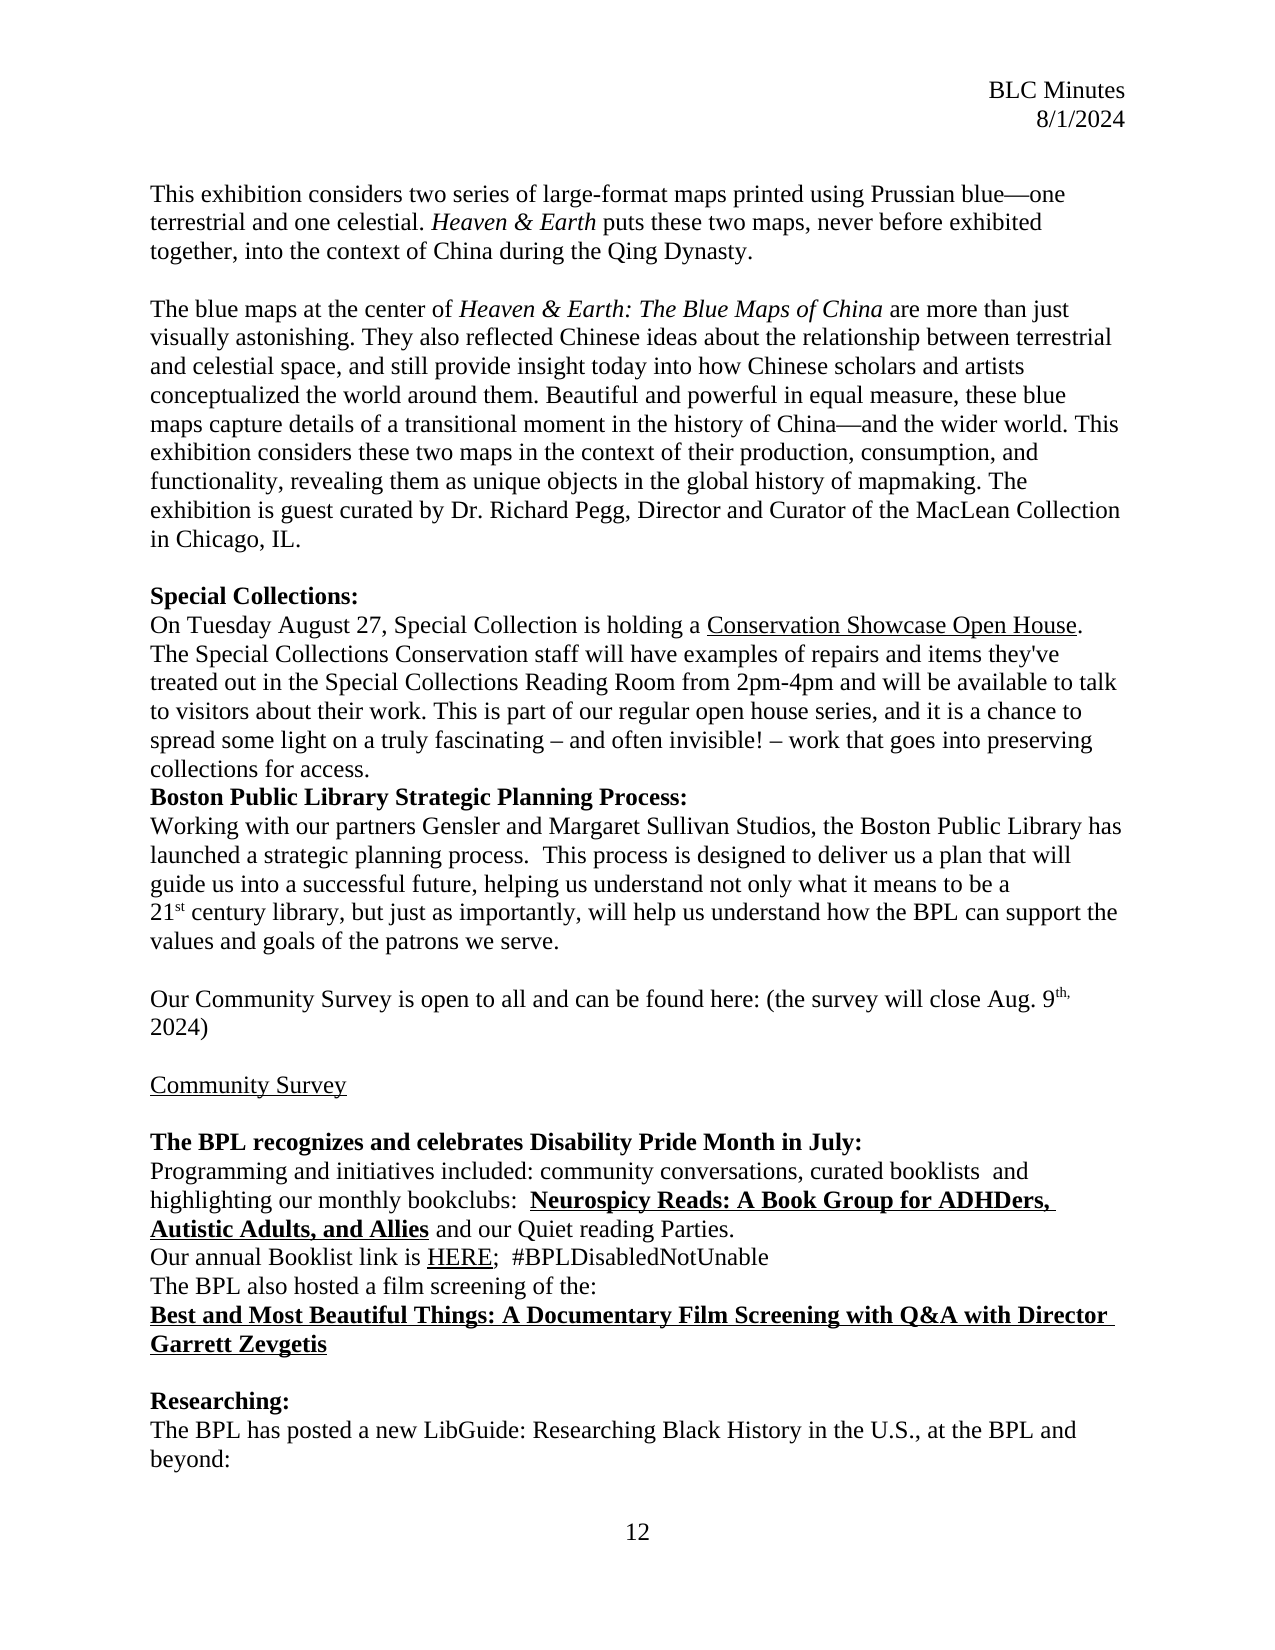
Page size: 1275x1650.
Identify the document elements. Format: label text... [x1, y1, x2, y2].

text Researching: [150, 1386, 1125, 1415]
text Programming and initiatives included: community conversations, curated booklists and highlighting our monthly bookclubs: Neurospicy Reads: A Book Group for ADHDers, Autistic Adults, and Allies and our Quiet reading Parties. [150, 1156, 1125, 1242]
text The BPL also hosted a film screening of the: [150, 1271, 1125, 1300]
text Community Survey [150, 1070, 1125, 1099]
text This exhibition considers two series of large-format maps printed using Prussian blue—one terrestrial and one celestial. Heaven & Earth puts these two maps, never before exhibited together, into the context of China during the Qing Dynasty. [150, 179, 1125, 265]
text The BPL recognizes and celebrates Disability Pride Month in July: [150, 1127, 1125, 1156]
text Working with our partners Gensler and Margaret Sullivan Studios, the Boston Public Library has launched a strategic planning process. This process is designed to deliver us a plan that will guide us into a successful future, helping us understand not only what it means to be a 21st century library, but just as importantly, will help us understand how the BPL can support the values and goals of the patrons we serve. [150, 811, 1125, 955]
text Boston Public Library Strategic Planning Process: [150, 782, 1125, 811]
text The blue maps at the center of Heaven & Earth: The Blue Maps of China are more than just visually astonishing. They also reflected Chinese ideas about the relationship between terrestrial and celestial space, and still provide insight today into how Chinese scholars and artists conceptualized the world around them. Beautiful and powerful in equal measure, these blue maps capture details of a transitional moment in the history of China—and the wider world. This exhibition considers these two maps in the context of their production, consumption, and functionality, revealing them as unique objects in the global history of mapmaking. The exhibition is guest curated by Dr. Richard Pegg, Director and Curator of the MacLean Collection in Chicago, IL. [150, 294, 1125, 552]
text Our Community Survey is open to all and can be found here: (the survey will close Aug. 9th, 2024) [150, 984, 1125, 1041]
text Special Collections: [150, 581, 1125, 610]
text Best and Most Beautiful Things: A Documentary Film Screening with Q&A with Director Garrett Zevgetis [150, 1300, 1125, 1357]
text On Tuesday August 27, Special Collection is holding a Conservation Showcase Open House. The Special Collections Conservation staff will have examples of repairs and items they've treated out in the Special Collections Reading Room from 2pm-4pm and will be available to talk to visitors about their work. This is part of our regular open house series, and it is a chance to spread some light on a truly fascinating – and often invisible! – work that goes into preserving collections for access. [150, 610, 1125, 782]
text The BPL has posted a new LibGuide: Researching Black History in the U.S., at the BPL and beyond: [150, 1415, 1125, 1472]
text Our annual Booklist link is HERE; #BPLDisabledNotUnable [150, 1242, 1125, 1271]
